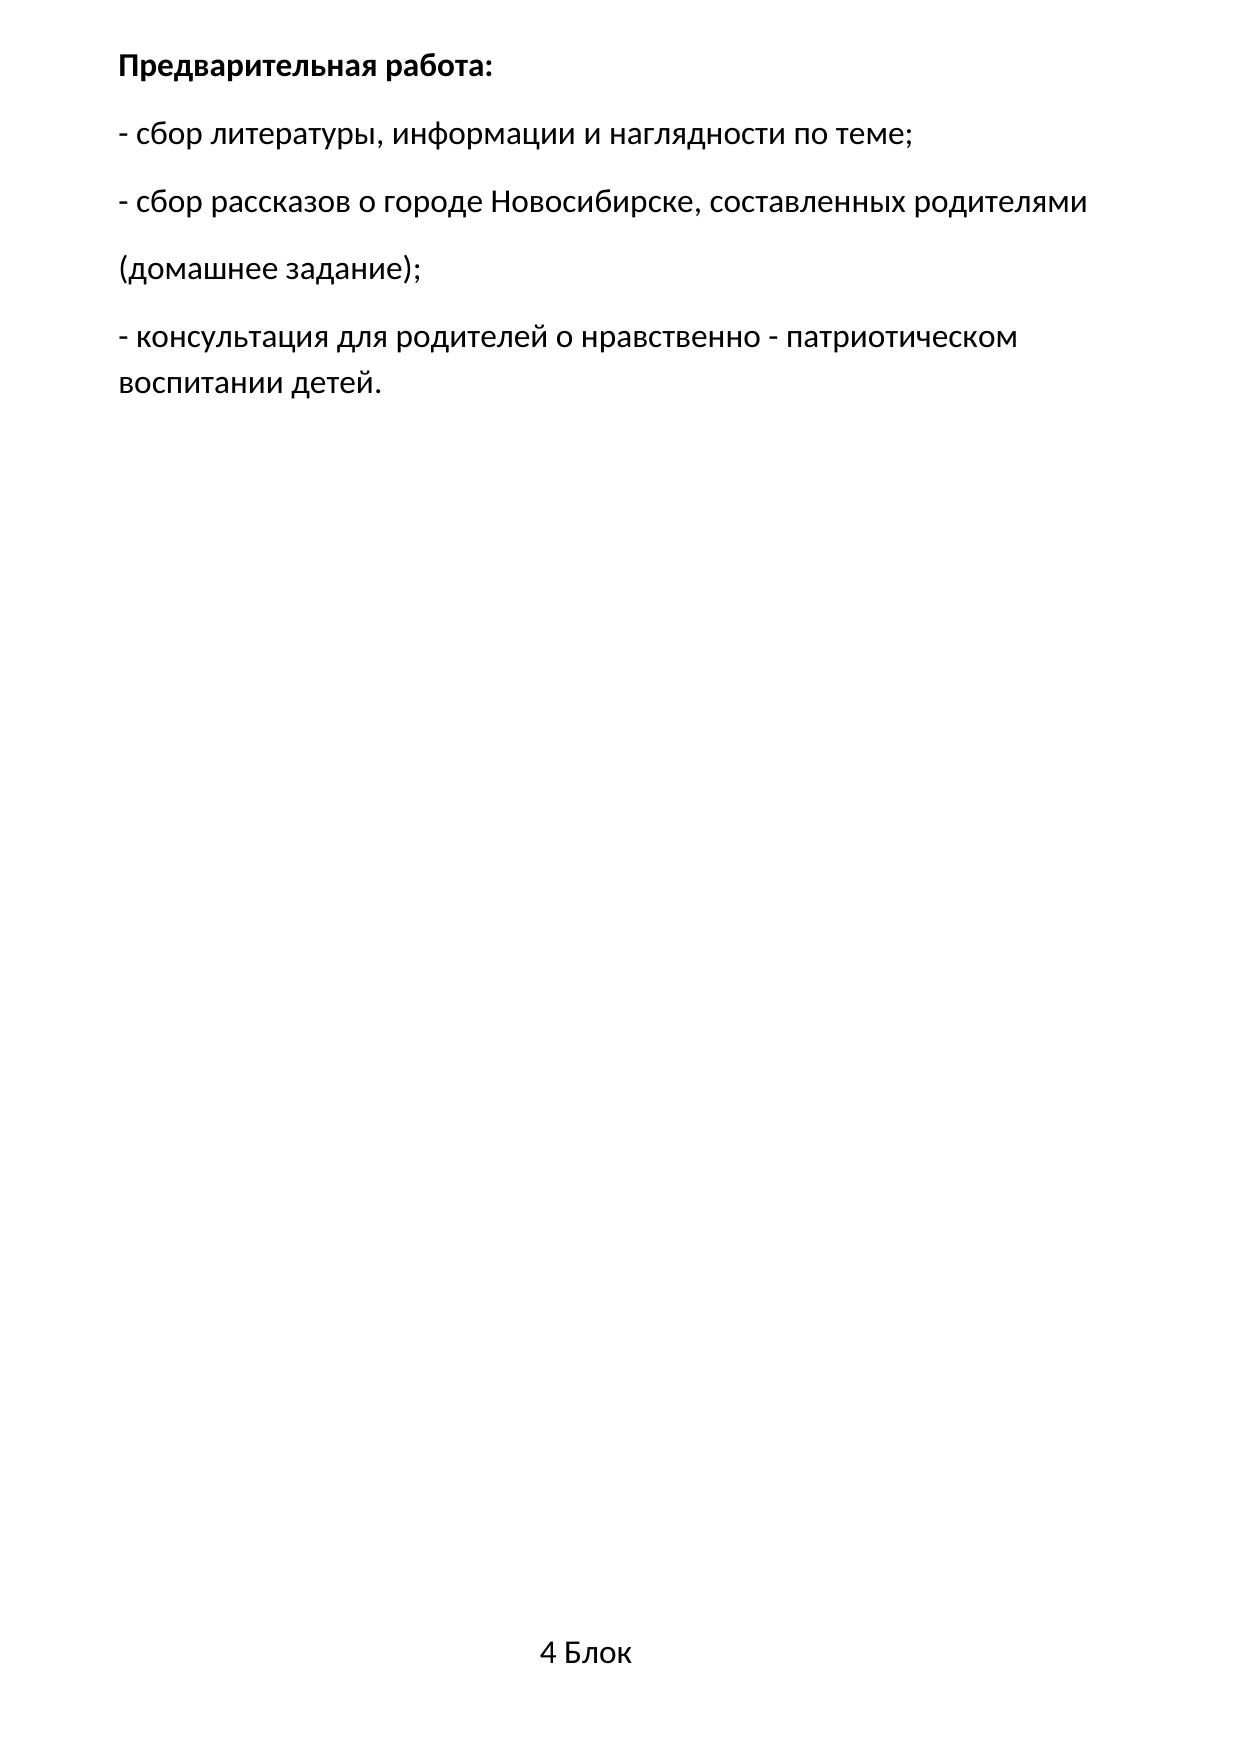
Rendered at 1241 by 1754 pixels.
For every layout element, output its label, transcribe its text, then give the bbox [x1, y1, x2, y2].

text Предварительная работа: [118, 44, 1152, 85]
text 4 Блок [118, 1631, 1152, 1672]
text (домашнее задание); [118, 247, 1152, 288]
text - консультация для родителей о нравственно - патриотическом воспитании детей. [118, 315, 1152, 402]
text - сбор литературы, информации и наглядности по теме; [118, 112, 1152, 153]
text - сбор рассказов о городе Новосибирске, составленных родителями [118, 179, 1152, 220]
